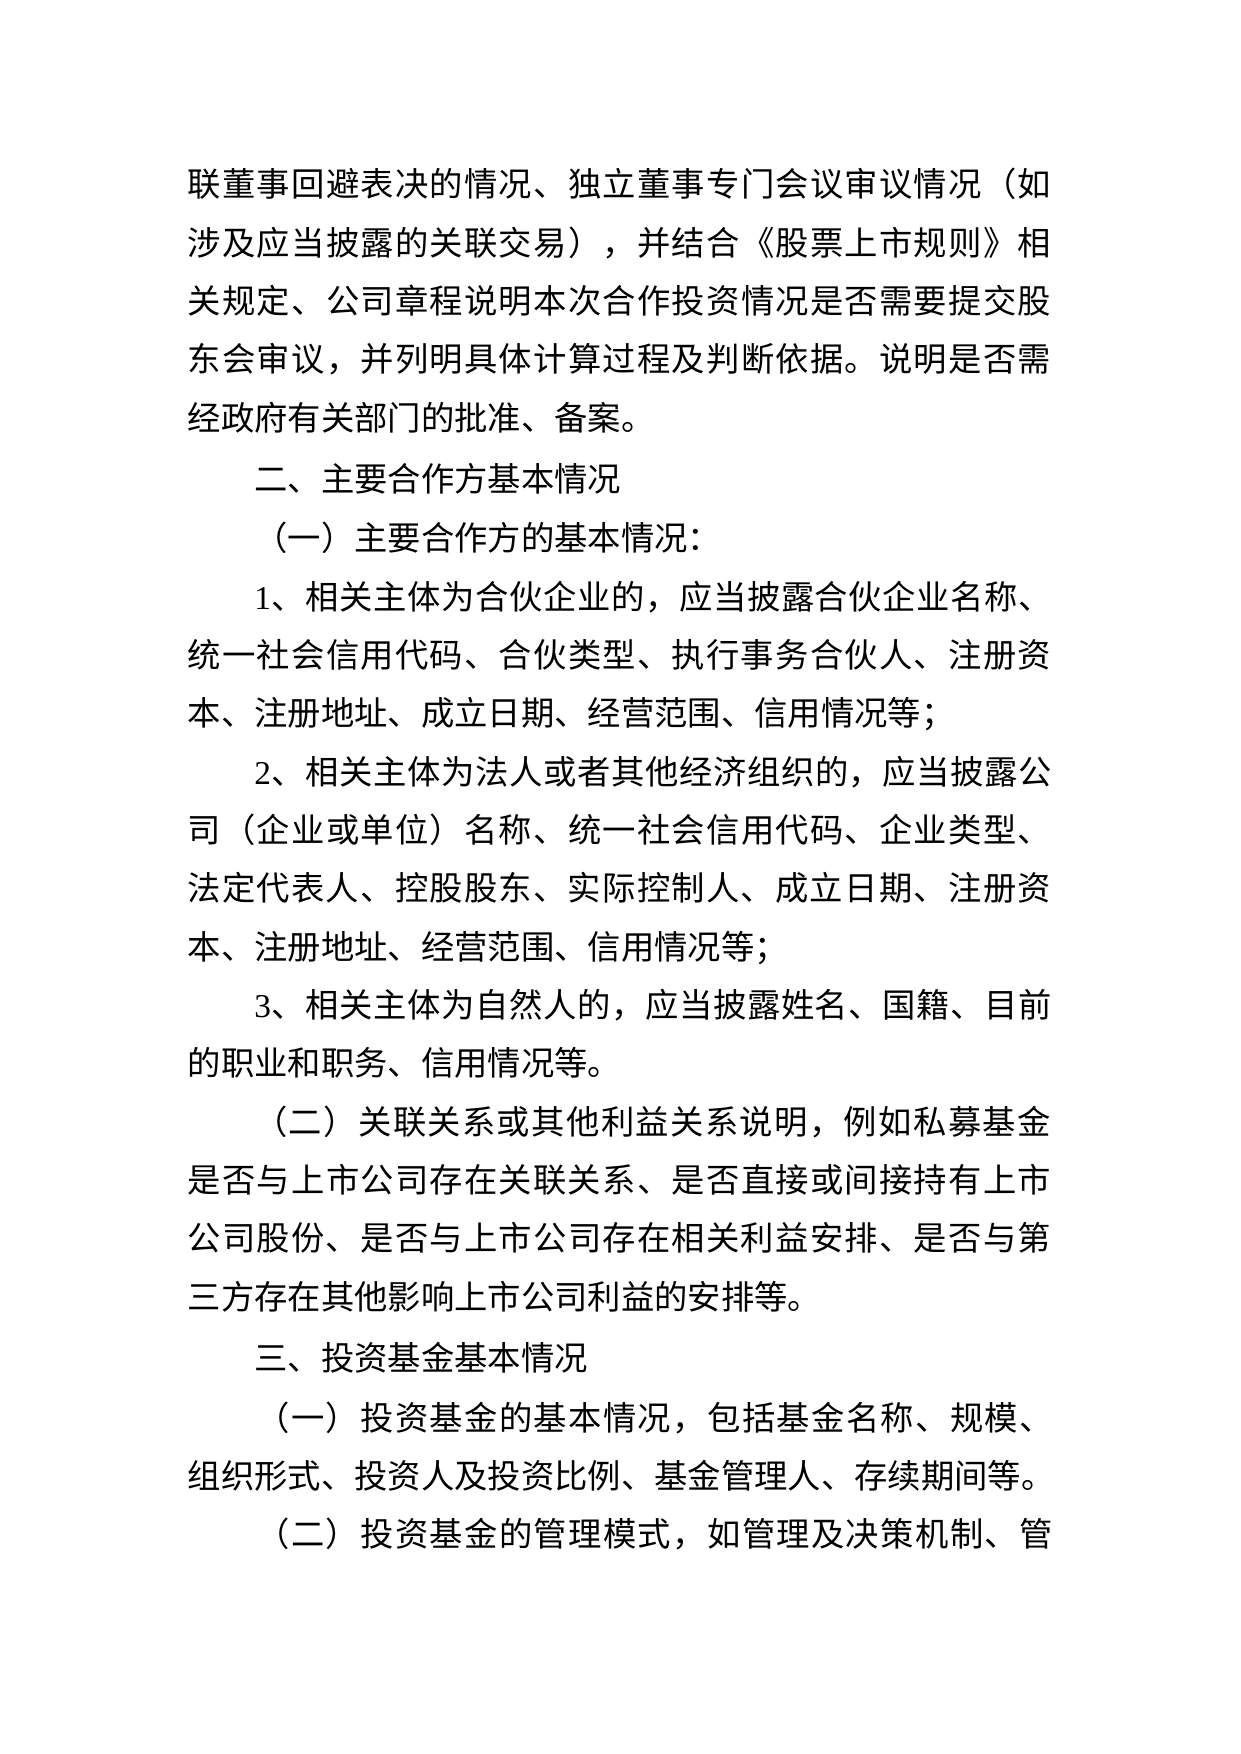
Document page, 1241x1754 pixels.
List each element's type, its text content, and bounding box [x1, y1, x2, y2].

text （一）主要合作方的基本情况： [187, 504, 1053, 562]
text 3、相关主体为自然人的，应当披露姓名、国籍、目前的职业和职务、信用情况等。 [187, 971, 1053, 1087]
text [187, 1500, 1053, 1558]
text 2、相关主体为法人或者其他经济组织的，应当披露公司（企业或单位）名称、统一社会信用代码、企业类型、法定代表人、控股股东、实际控制人、成立日期、注册资本、注册地址、经营范围、信用情况等； [187, 737, 1053, 971]
text 1、相关主体为合伙企业的，应当披露合伙企业名称、统一社会信用代码、合伙类型、执行事务合伙人、注册资本、注册地址、成立日期、经营范围、信用情况等； [187, 562, 1053, 737]
text 三、投资基金基本情况 [187, 1321, 1053, 1383]
text （二）关联关系或其他利益关系说明，例如私募基金是否与上市公司存在关联关系、是否直接或间接持有上市公司股份、是否与上市公司存在相关利益安排、是否与第三方存在其他影响上市公司利益的安排等。 [187, 1087, 1053, 1321]
text 二、主要合作方基本情况 [187, 442, 1053, 504]
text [187, 150, 1053, 442]
text （一）投资基金的基本情况，包括基金名称、规模、组织形式、投资人及投资比例、基金管理人、存续期间等。 [187, 1383, 1053, 1500]
